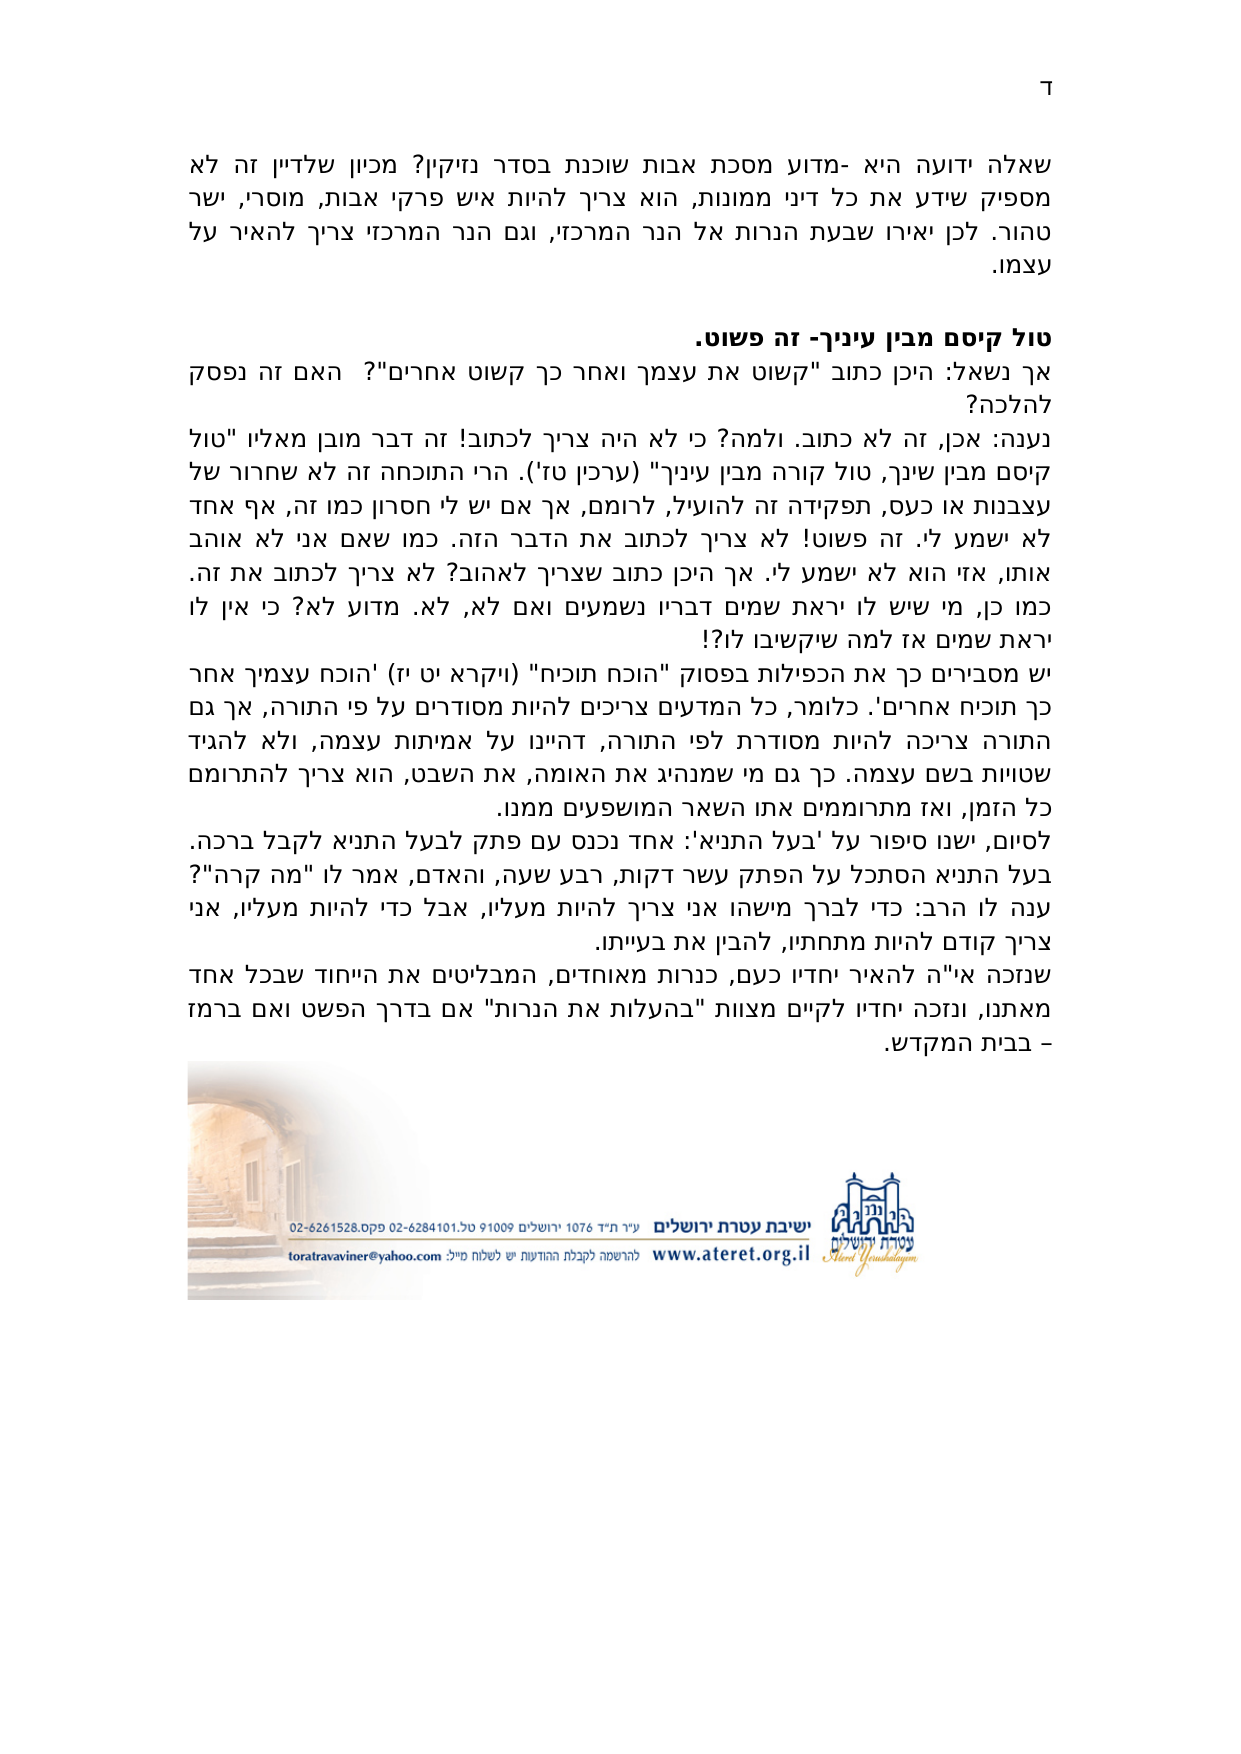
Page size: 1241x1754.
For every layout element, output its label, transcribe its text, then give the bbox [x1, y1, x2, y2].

text לסיום, ישנו סיפור על 'בעל התניא': אחד נכנס עם פתק לבעל התניא לקבל ברכה. בעל התניא הסתכל על הפתק עשר דקות, רבע שעה, והאדם, אמר לו "מה קרה"? ענה לו הרב: כדי לברך מישהו אני צריך להיות מעליו, אבל כדי להיות מעליו, אני צריך קודם להיות מתחתיו, להבין את בעייתו. [187, 826, 1053, 956]
text טול קיסם מבין עיניך- זה פשוט. [187, 323, 1053, 352]
text נענה: אכן, זה לא כתוב. ולמה? כי לא היה צריך לכתוב! זה דבר מובן מאליו "טול קיסם מבין שינך, טול קורה מבין עיניך" (ערכין טז'). הרי התוכחה זה לא שחרור של עצבנות או כעס, תפקידה זה להועיל, לרומם, אך אם יש לי חסרון כמו זה, אף אחד לא ישמע לי. זה פשוט! לא צריך לכתוב את הדבר הזה. כמו שאם אני לא אוהב אותו, אזי הוא לא ישמע לי. אך היכן כתוב שצריך לאהוב? לא צריך לכתוב את זה. כמו כן, מי שיש לו יראת שמים דבריו נשמעים ואם לא, לא. מדוע לא? כי אין לו יראת שמים אז למה שיקשיבו לו?! [187, 424, 1053, 654]
text אך נשאל: היכן כתוב "קשוט את עצמך ואחר כך קשוט אחרים"? האם זה נפסק להלכה? [187, 357, 1053, 419]
picture [187, 1061, 1053, 1300]
text יש מסבירים כך את הכפילות בפסוק "הוכח תוכיח" (ויקרא יט יז) 'הוכח עצמיך אחר כך תוכיח אחרים'. כלומר, כל המדעים צריכים להיות מסודרים על פי התורה, אך גם התורה צריכה להיות מסודרת לפי התורה, דהיינו על אמיתות עצמה, ולא להגיד שטויות בשם עצמה. כך גם מי שמנהיג את האומה, את השבט, הוא צריך להתרומם כל הזמן, ואז מתרוממים אתו השאר המושפעים ממנו. [187, 659, 1053, 822]
text שאלה ידועה היא -מדוע מסכת אבות שוכנת בסדר נזיקין? מכיון שלדיין זה לא מספיק שידע את כל דיני ממונות, הוא צריך להיות איש פרקי אבות, מוסרי, ישר טהור. לכן יאירו שבעת הנרות אל הנר המרכזי, וגם הנר המרכזי צריך להאיר על עצמו. [187, 150, 1053, 280]
text שנזכה אי"ה להאיר יחדיו כעם, כנרות מאוחדים, המבליטים את הייחוד שבכל אחד מאתנו, ונזכה יחדיו לקיים מצוות "בהעלות את הנרות" אם בדרך הפשט ואם ברמז – בבית המקדש. [187, 961, 1053, 1057]
